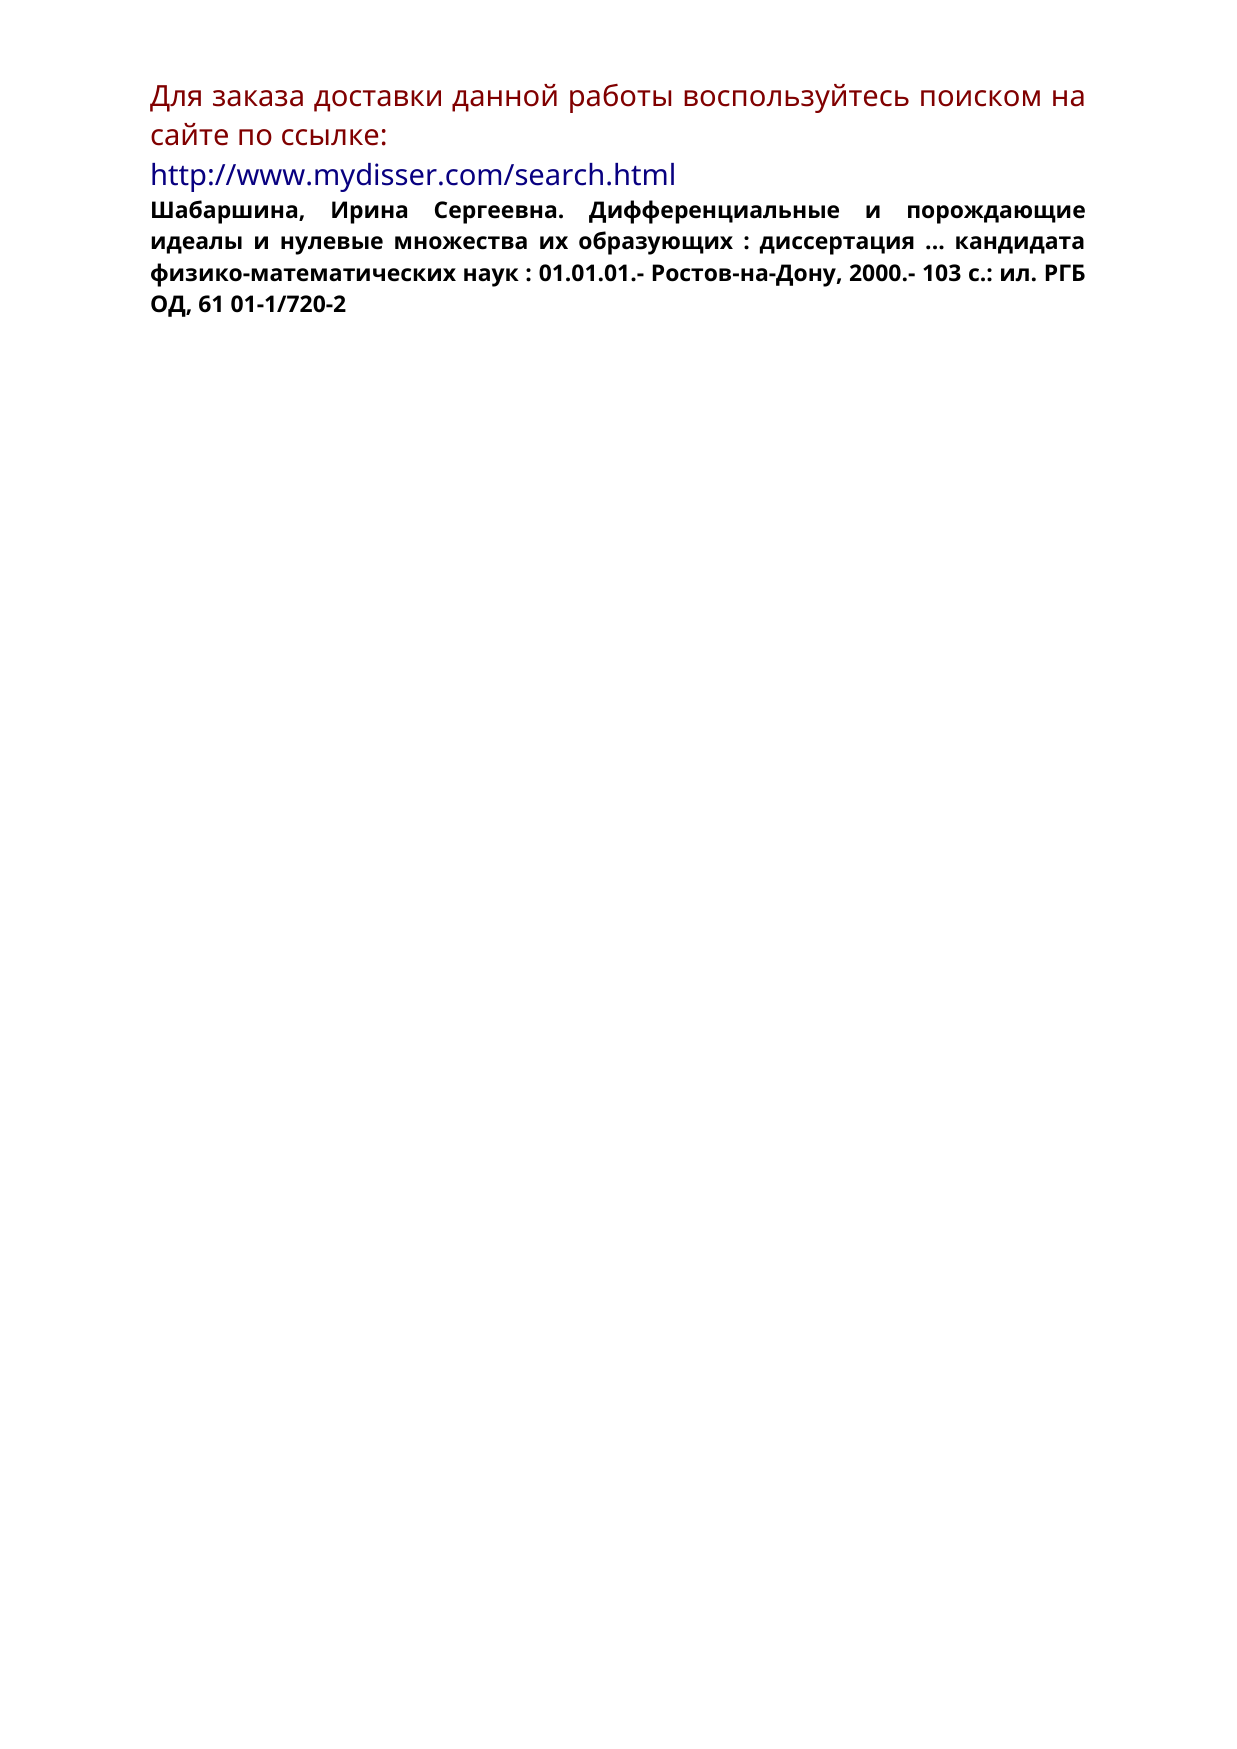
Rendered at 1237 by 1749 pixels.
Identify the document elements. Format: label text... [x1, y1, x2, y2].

text Шабаршина, Ирина Сергеевна. Дифференциальные и порождающие идеалы и нулевые множества их образующих : диссертация ... кандидата физико-математических наук : 01.01.01.- Ростов-на-Дону, 2000.- 103 с.: ил. РГБ ОД, 61 01-1/720-2 [150, 194, 1086, 319]
